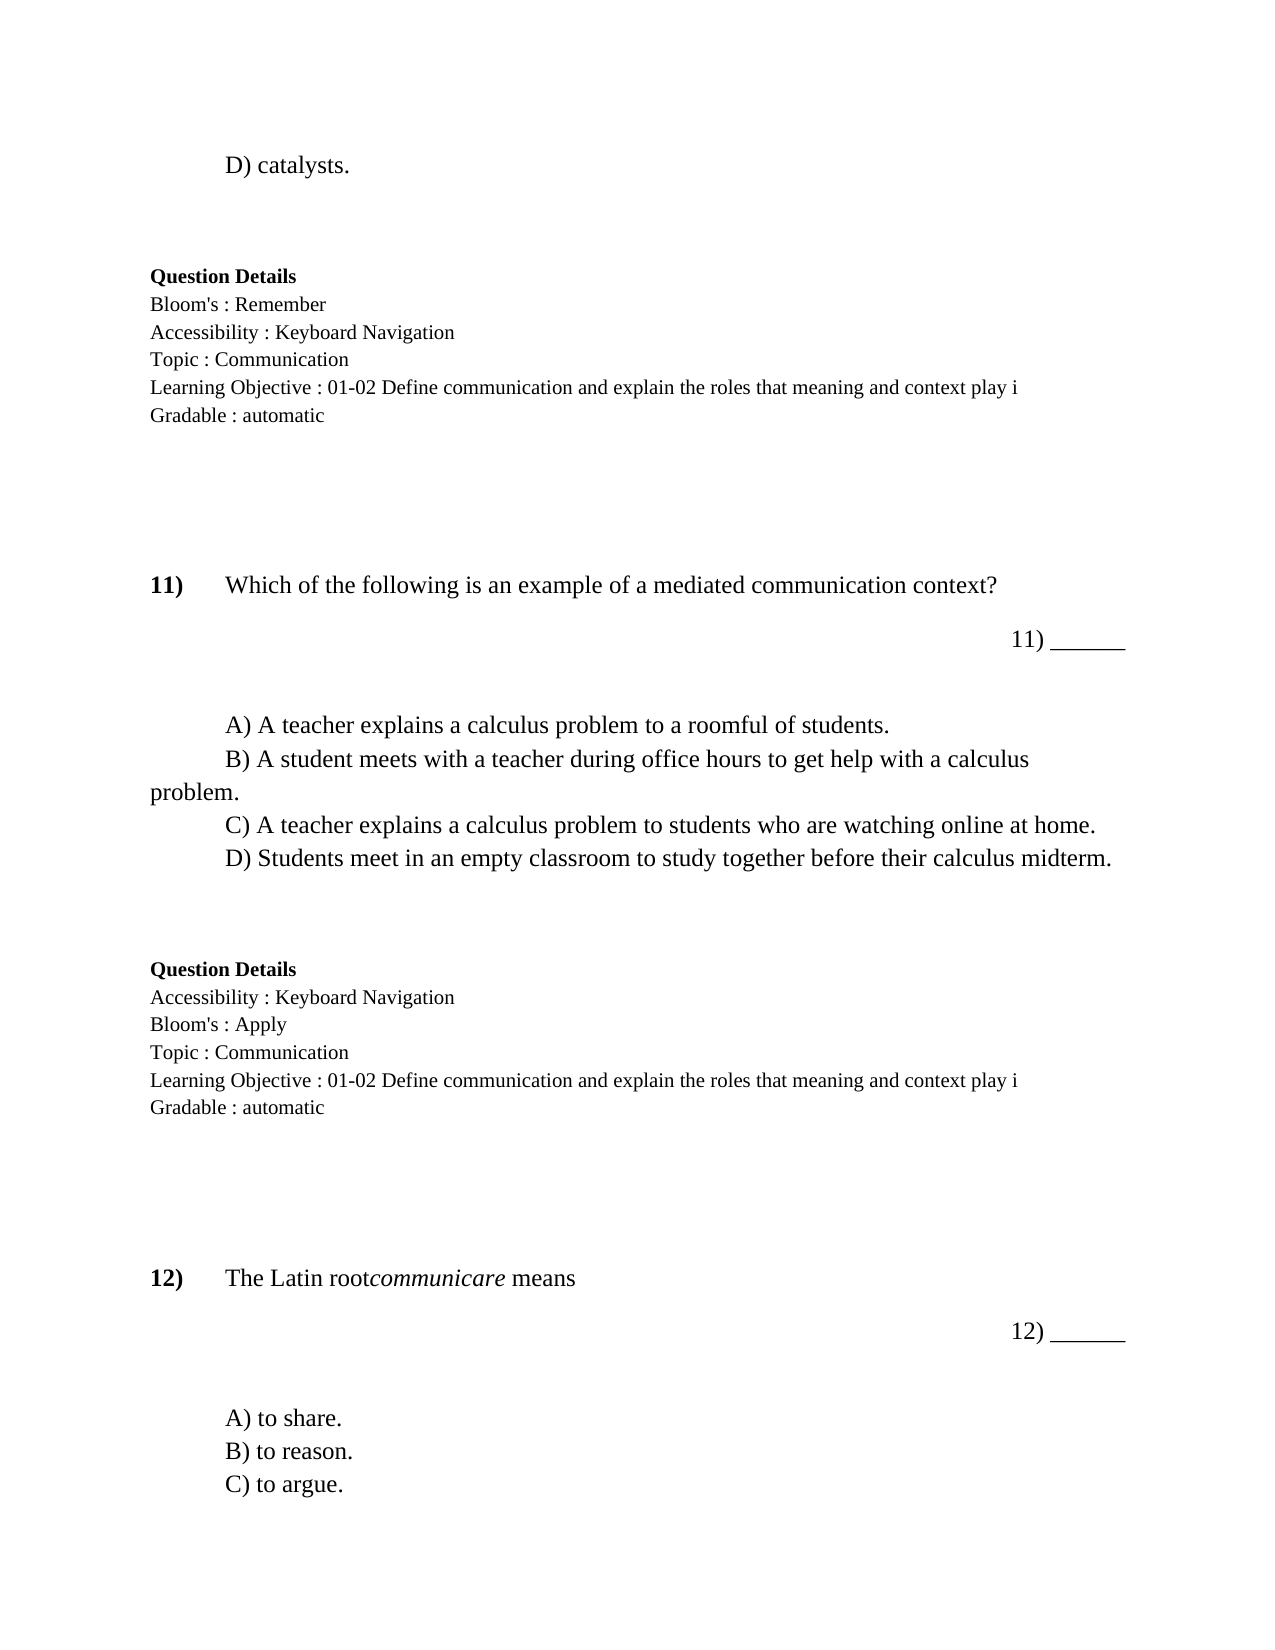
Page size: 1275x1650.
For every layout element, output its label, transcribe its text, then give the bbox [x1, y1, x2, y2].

text Question Details Bloom's : Remember Accessibility : Keyboard Navigation Topic : Communication Learning Objective : 01-02 Define communication and explain the roles that meaning and context play i Gradable : automatic [150, 237, 1125, 427]
text Question Details Accessibility : Keyboard Navigation Bloom's : Apply Topic : Communication Learning Objective : 01-02 Define communication and explain the roles that meaning and context play i Gradable : automatic [150, 929, 1125, 1119]
text 12) ______ [150, 1316, 1125, 1345]
text 12) The Latin rootcommunicare means [150, 1263, 1125, 1291]
text 11) Which of the following is an example of a mediated communication context? [150, 570, 1125, 599]
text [150, 150, 1125, 212]
text A) A teacher explains a calculus problem to a roomful of students. B) A student meets with a teacher during office hours to get help with a calculus problem. C) A teacher explains a calculus problem to students who are watching online at home. D) Students meet in an empty classroom to study together before their calculus midterm. [150, 678, 1125, 904]
text 11) ______ [150, 624, 1125, 652]
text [150, 1370, 1125, 1498]
